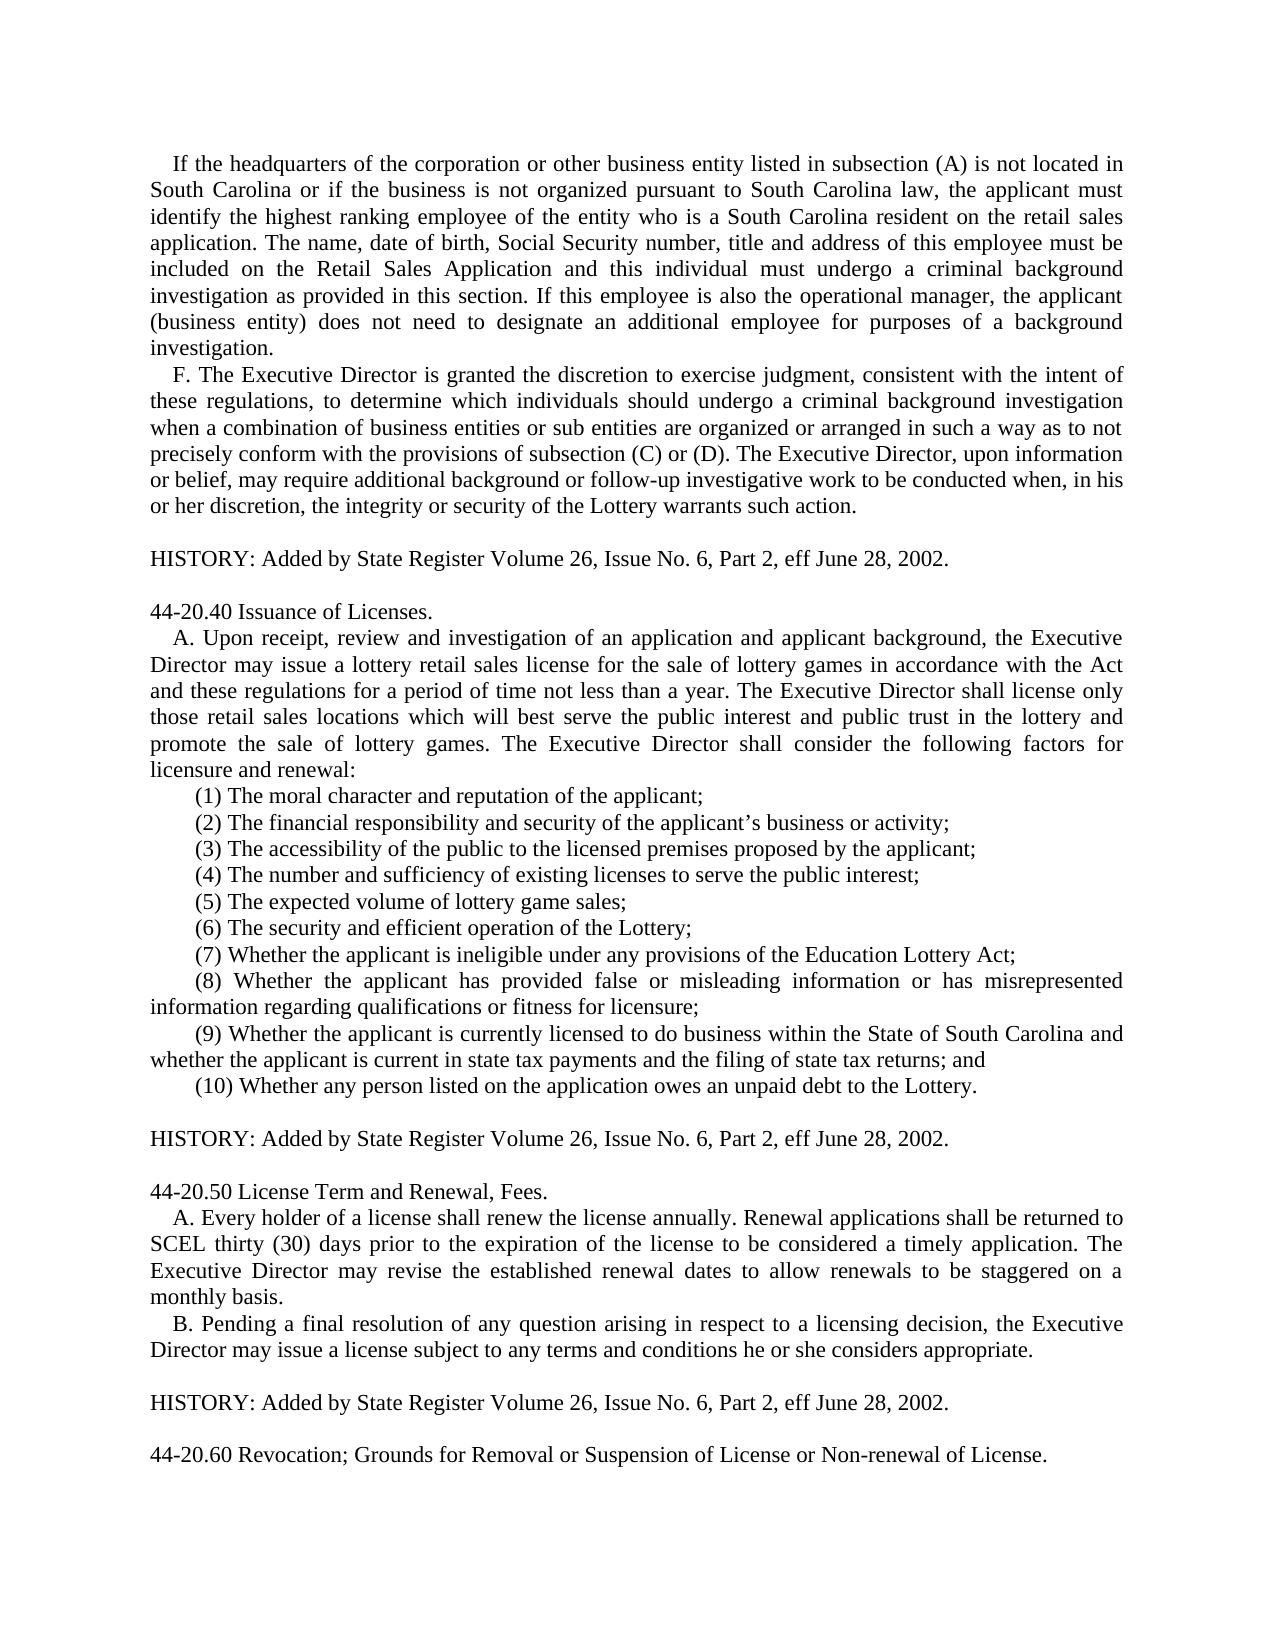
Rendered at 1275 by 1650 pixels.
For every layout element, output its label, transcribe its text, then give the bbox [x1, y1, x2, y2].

text HISTORY: Added by State Register Volume 26, Issue No. 6, Part 2, eff June 28, 2002. [150, 545, 1125, 572]
text A. Upon receipt, review and investigation of an application and applicant background, the Executive Director may issue a lottery retail sales license for the sale of lottery games in accordance with the Act and these regulations for a period of time not less than a year. The Executive Director shall license only those retail sales locations which will best serve the public interest and public trust in the lottery and promote the sale of lottery games. The Executive Director shall consider the following factors for licensure and renewal: [150, 624, 1125, 782]
text (4) The number and sufficiency of existing licenses to serve the public interest; [150, 862, 1125, 888]
text (8) Whether the applicant has provided false or misleading information or has misrepresented information regarding qualifications or fitness for licensure; [150, 967, 1125, 1020]
text (10) Whether any person listed on the application owes an unpaid debt to the Lottery. [150, 1072, 1125, 1099]
text If the headquarters of the corporation or other business entity listed in subsection (A) is not located in South Carolina or if the business is not organized pursuant to South Carolina law, the applicant must identify the highest ranking employee of the entity who is a South Carolina resident on the retail sales application. The name, date of birth, Social Security number, title and address of this employee must be included on the Retail Sales Application and this individual must undergo a criminal background investigation as provided in this section. If this employee is also the operational manager, the applicant (business entity) does not need to designate an additional employee for purposes of a background investigation. [150, 150, 1125, 361]
text 44-20.50 License Term and Renewal, Fees. [150, 1178, 1125, 1204]
text A. Every holder of a license shall renew the license annually. Renewal applications shall be returned to SCEL thirty (30) days prior to the expiration of the license to be considered a timely application. The Executive Director may revise the established renewal dates to allow renewals to be staggered on a monthly basis. [150, 1204, 1125, 1309]
text (3) The accessibility of the public to the licensed premises proposed by the applicant; [150, 835, 1125, 862]
text 44-20.40 Issuance of Licenses. [150, 598, 1125, 624]
text (7) Whether the applicant is ineligible under any provisions of the Education Lottery Act; [150, 941, 1125, 967]
text (5) The expected volume of lottery game sales; [150, 888, 1125, 914]
text B. Pending a final resolution of any question arising in respect to a licensing decision, the Executive Director may issue a license subject to any terms and conditions he or she considers appropriate. [150, 1309, 1125, 1362]
text (1) The moral character and reputation of the applicant; [150, 782, 1125, 809]
text (9) Whether the applicant is currently licensed to do business within the State of South Carolina and whether the applicant is current in state tax payments and the filing of state tax returns; and [150, 1020, 1125, 1072]
text (6) The security and efficient operation of the Lottery; [150, 914, 1125, 941]
text HISTORY: Added by State Register Volume 26, Issue No. 6, Part 2, eff June 28, 2002. [150, 1125, 1125, 1151]
text F. The Executive Director is granted the discretion to exercise judgment, consistent with the intent of these regulations, to determine which individuals should undergo a criminal background investigation when a combination of business entities or sub entities are organized or arranged in such a way as to not precisely conform with the provisions of subsection (C) or (D). The Executive Director, upon information or belief, may require additional background or follow-up investigative work to be conducted when, in his or her discretion, the integrity or security of the Lottery warrants such action. [150, 361, 1125, 519]
text 44-20.60 Revocation; Grounds for Removal or Suspension of License or Non-renewal of License. [150, 1441, 1125, 1468]
text (2) The financial responsibility and security of the applicant’s business or activity; [150, 809, 1125, 835]
text HISTORY: Added by State Register Volume 26, Issue No. 6, Part 2, eff June 28, 2002. [150, 1389, 1125, 1415]
